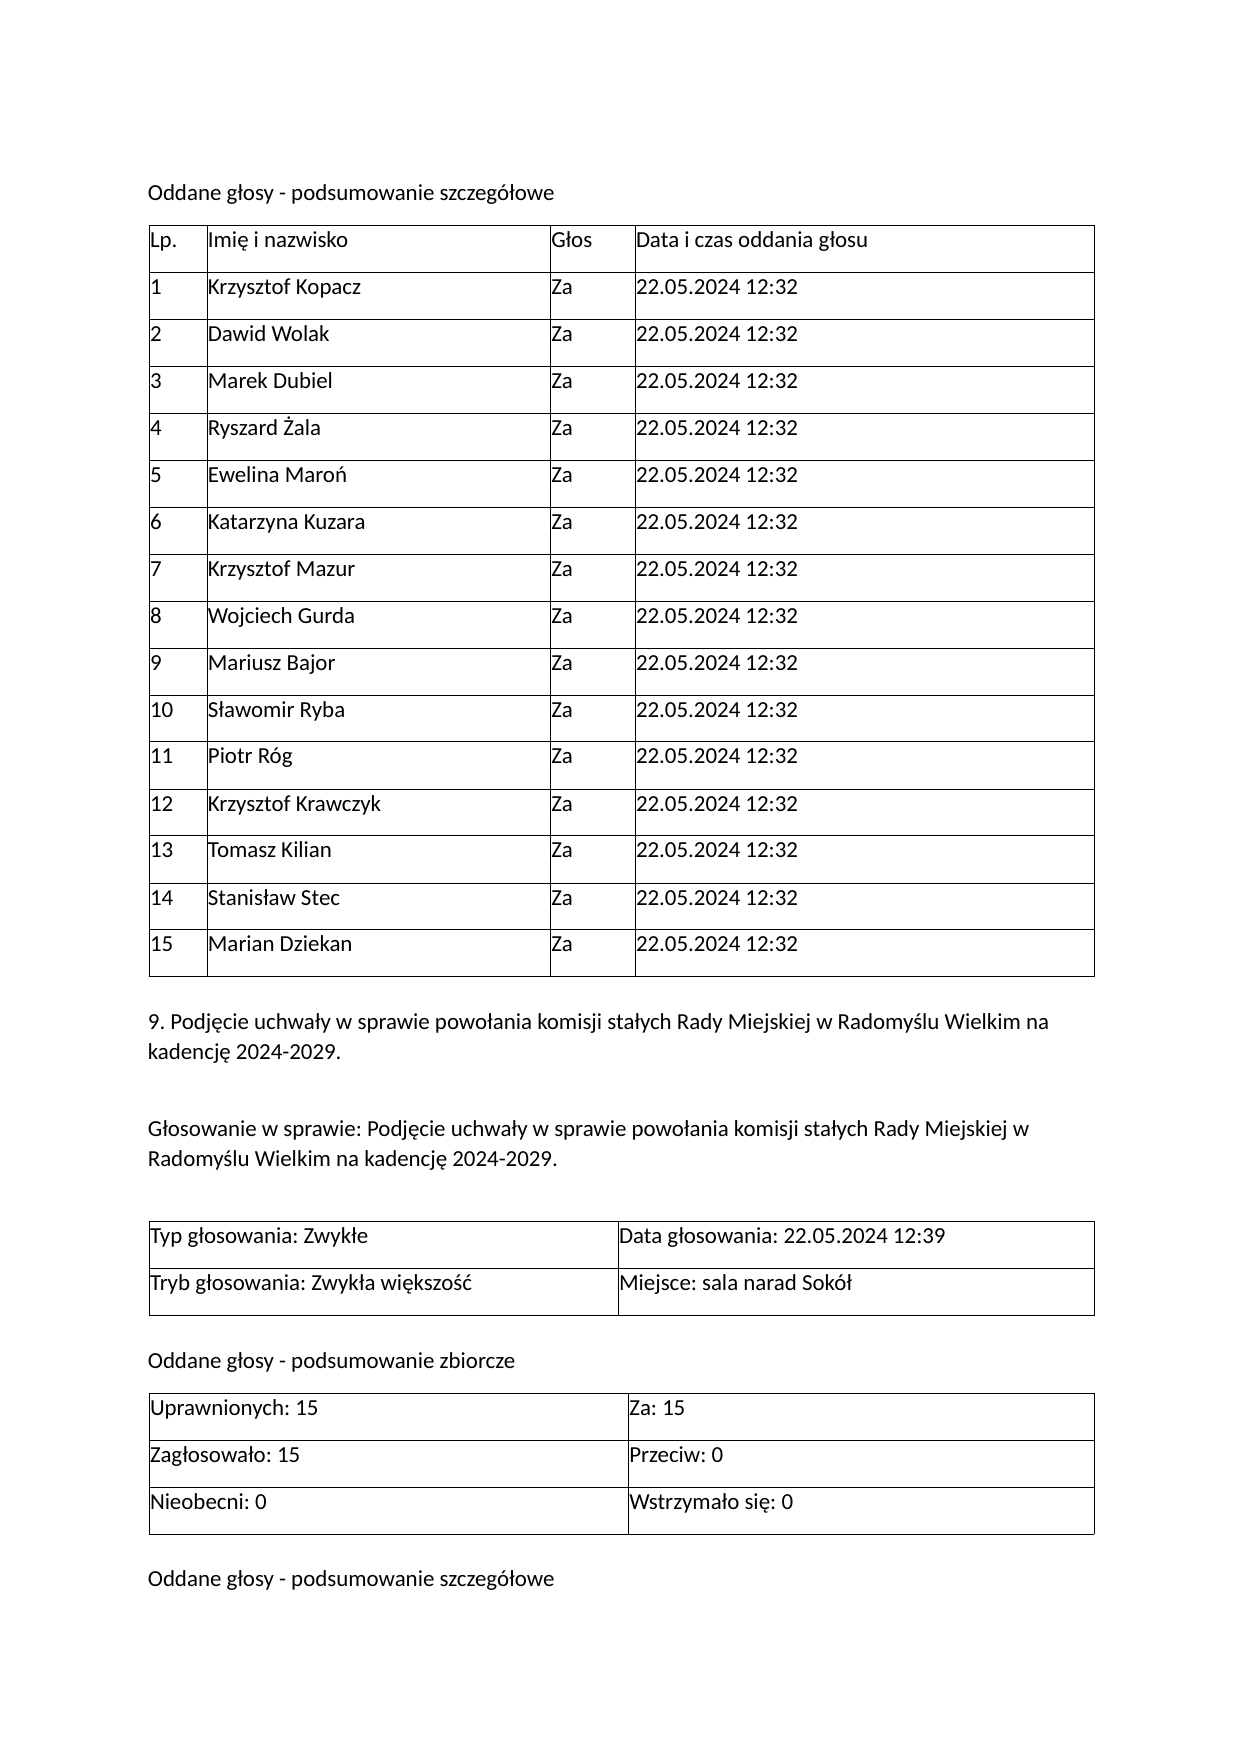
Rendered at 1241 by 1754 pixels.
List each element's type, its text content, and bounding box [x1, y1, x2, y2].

text Oddane głosy - podsumowanie szczegółowe [148, 148, 1093, 206]
table_cell Ryszard Żala [208, 414, 550, 459]
table_header Lp. [150, 226, 207, 272]
table_cell 1 [150, 273, 207, 319]
table_cell 22.05.2024 12:32 [636, 320, 1094, 366]
table_cell Ewelina Maroń [208, 461, 550, 507]
table_cell Za [551, 273, 635, 319]
table_cell Za [551, 930, 635, 976]
table_header Imię i nazwisko [208, 226, 550, 272]
table_cell Marek Dubiel [208, 367, 550, 413]
table_cell 9 [150, 649, 207, 694]
table_cell 2 [150, 320, 207, 366]
text Oddane głosy - podsumowanie szczegółowe [148, 1535, 1093, 1592]
table_cell Za [551, 461, 635, 507]
table_cell 22.05.2024 12:32 [636, 508, 1094, 553]
table_header Data głosowania: 22.05.2024 12:39 [619, 1222, 1094, 1268]
table_cell Marian Dziekan [208, 930, 550, 976]
table_cell 22.05.2024 12:32 [636, 461, 1094, 507]
table_cell 22.05.2024 12:32 [636, 602, 1094, 647]
table_cell Krzysztof Krawczyk [208, 790, 550, 835]
table_cell Za [551, 884, 635, 929]
table_cell 14 [150, 884, 207, 929]
table_cell Katarzyna Kuzara [208, 508, 550, 553]
table_cell Wstrzymało się: 0 [629, 1488, 1094, 1533]
table_cell Miejsce: sala narad Sokół [619, 1269, 1094, 1315]
text Głosowanie w sprawie: Podjęcie uchwały w sprawie powołania komisji stałych Rady Miejskiej w Radomyślu Wielkim na kadencję 2024-2029. [148, 1114, 1093, 1202]
table_cell 7 [150, 555, 207, 601]
table_header Typ głosowania: Zwykłe [150, 1222, 618, 1268]
table_cell Tomasz Kilian [208, 836, 550, 882]
table_cell Wojciech Gurda [208, 602, 550, 647]
table_header Data i czas oddania głosu [636, 226, 1094, 272]
table_cell Nieobecni: 0 [150, 1488, 628, 1533]
table_cell 22.05.2024 12:32 [636, 930, 1094, 976]
table_cell Za [551, 790, 635, 835]
table_header Za: 15 [629, 1394, 1094, 1439]
table_cell 4 [150, 414, 207, 459]
table_cell 12 [150, 790, 207, 835]
table_cell 3 [150, 367, 207, 413]
table_cell Sławomir Ryba [208, 696, 550, 741]
table_cell 22.05.2024 12:32 [636, 836, 1094, 882]
table_cell 5 [150, 461, 207, 507]
table_cell Zagłosowało: 15 [150, 1441, 628, 1487]
table_cell 22.05.2024 12:32 [636, 414, 1094, 459]
table_cell 15 [150, 930, 207, 976]
table_cell Tryb głosowania: Zwykła większość [150, 1269, 618, 1315]
table_cell Za [551, 320, 635, 366]
table_cell Za [551, 649, 635, 694]
table_cell Za [551, 742, 635, 788]
table_cell Za [551, 696, 635, 741]
table_cell Stanisław Stec [208, 884, 550, 929]
table_cell 22.05.2024 12:32 [636, 555, 1094, 601]
table_cell Krzysztof Kopacz [208, 273, 550, 319]
table_cell Dawid Wolak [208, 320, 550, 366]
table_cell Krzysztof Mazur [208, 555, 550, 601]
table_cell Za [551, 414, 635, 459]
table_cell 22.05.2024 12:32 [636, 273, 1094, 319]
table_header Uprawnionych: 15 [150, 1394, 628, 1439]
table_cell Za [551, 367, 635, 413]
table_cell 10 [150, 696, 207, 741]
table_cell 11 [150, 742, 207, 788]
text 9. Podjęcie uchwały w sprawie powołania komisji stałych Rady Miejskiej w Radomyślu Wielkim na kadencję 2024-2029. [148, 977, 1093, 1095]
table_header Głos [551, 226, 635, 272]
table_cell Za [551, 555, 635, 601]
table_cell Za [551, 508, 635, 553]
table_cell 22.05.2024 12:32 [636, 884, 1094, 929]
table_cell 22.05.2024 12:32 [636, 696, 1094, 741]
table_cell Za [551, 836, 635, 882]
table_cell 13 [150, 836, 207, 882]
table_cell 22.05.2024 12:32 [636, 649, 1094, 694]
table_cell Mariusz Bajor [208, 649, 550, 694]
table_cell 22.05.2024 12:32 [636, 790, 1094, 835]
table_cell 22.05.2024 12:32 [636, 367, 1094, 413]
text Oddane głosy - podsumowanie zbiorcze [148, 1316, 1093, 1374]
table_cell Piotr Róg [208, 742, 550, 788]
table_cell 22.05.2024 12:32 [636, 742, 1094, 788]
table_cell Za [551, 602, 635, 647]
table_cell 6 [150, 508, 207, 553]
table_cell 8 [150, 602, 207, 647]
table_cell Przeciw: 0 [629, 1441, 1094, 1487]
